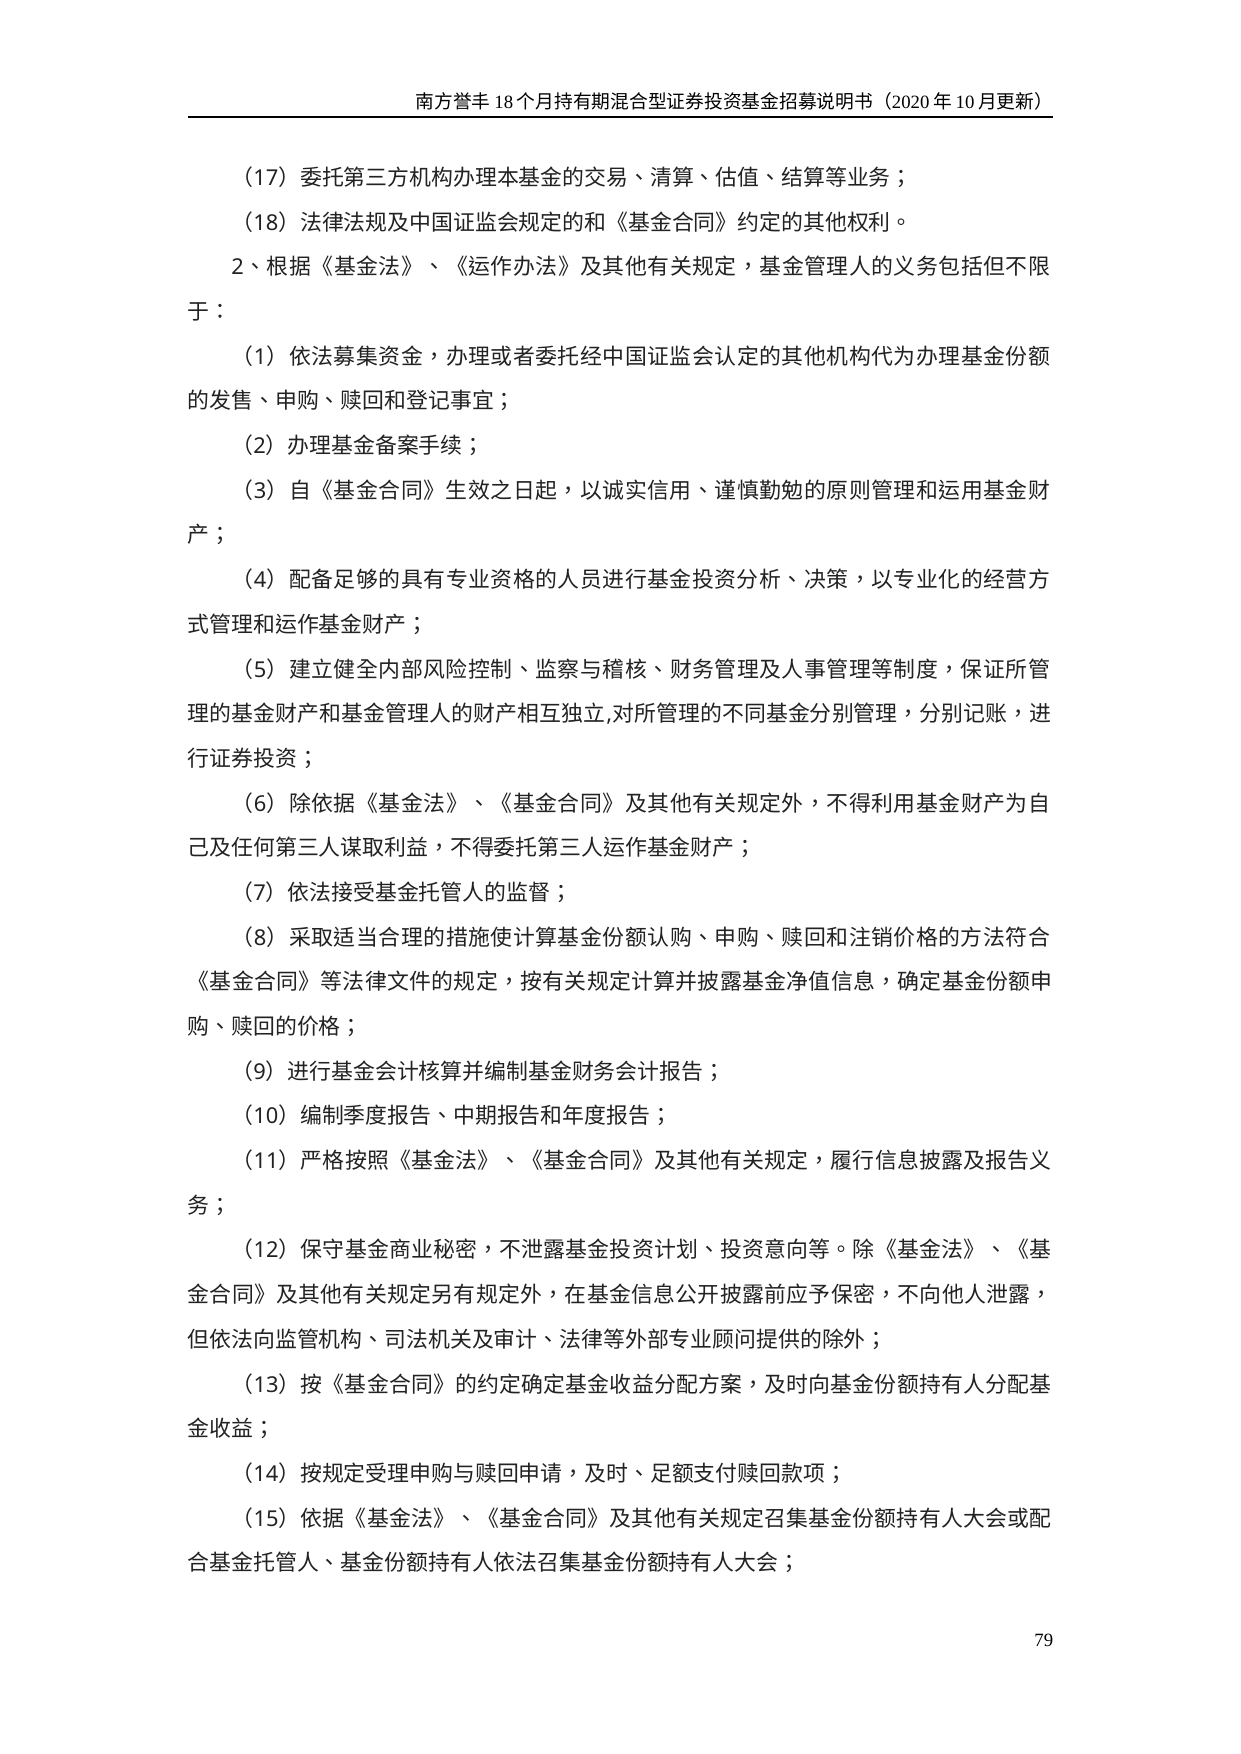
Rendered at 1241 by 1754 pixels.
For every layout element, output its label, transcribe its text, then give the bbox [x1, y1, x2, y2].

text （7）依法接受基金托管人的监督； [187, 877, 1053, 907]
text （15）依据《基金法》、《基金合同》及其他有关规定召集基金份额持有人大会或配合基金托管人、基金份额持有人依法召集基金份额持有人大会； [187, 1503, 1053, 1577]
text （12）保守基金商业秘密，不泄露基金投资计划、投资意向等。除《基金法》、《基金合同》及其他有关规定另有规定外，在基金信息公开披露前应予保密，不向他人泄露，但依法向监管机构、司法机关及审计、法律等外部专业顾问提供的除外； [187, 1234, 1053, 1354]
text （10）编制季度报告、中期报告和年度报告； [187, 1100, 1053, 1130]
text （2）办理基金备案手续； [187, 430, 1053, 460]
text （11）严格按照《基金法》、《基金合同》及其他有关规定，履行信息披露及报告义务； [187, 1145, 1053, 1219]
text （18）法律法规及中国证监会规定的和《基金合同》约定的其他权利。 [187, 207, 1053, 236]
text （5）建立健全内部风险控制、监察与稽核、财务管理及人事管理等制度，保证所管理的基金财产和基金管理人的财产相互独立,对所管理的不同基金分别管理，分别记账，进行证券投资； [187, 653, 1053, 773]
text （17）委托第三方机构办理本基金的交易、清算、估值、结算等业务； [187, 162, 1053, 192]
text （6）除依据《基金法》、《基金合同》及其他有关规定外，不得利用基金财产为自己及任何第三人谋取利益，不得委托第三人运作基金财产； [187, 788, 1053, 862]
text （4）配备足够的具有专业资格的人员进行基金投资分析、决策，以专业化的经营方式管理和运作基金财产； [187, 564, 1053, 639]
text （8）采取适当合理的措施使计算基金份额认购、申购、赎回和注销价格的方法符合《基金合同》等法律文件的规定，按有关规定计算并披露基金净值信息，确定基金份额申购、赎回的价格； [187, 922, 1053, 1041]
text （14）按规定受理申购与赎回申请，及时、足额支付赎回款项； [187, 1458, 1053, 1488]
text 2、根据《基金法》、《运作办法》及其他有关规定，基金管理人的义务包括但不限于： [187, 251, 1053, 326]
text （1）依法募集资金，办理或者委托经中国证监会认定的其他机构代为办理基金份额的发售、申购、赎回和登记事宜； [187, 341, 1053, 415]
text （13）按《基金合同》的约定确定基金收益分配方案，及时向基金份额持有人分配基金收益； [187, 1368, 1053, 1443]
text （3）自《基金合同》生效之日起，以诚实信用、谨慎勤勉的原则管理和运用基金财产； [187, 475, 1053, 549]
text （9）进行基金会计核算并编制基金财务会计报告； [187, 1056, 1053, 1086]
